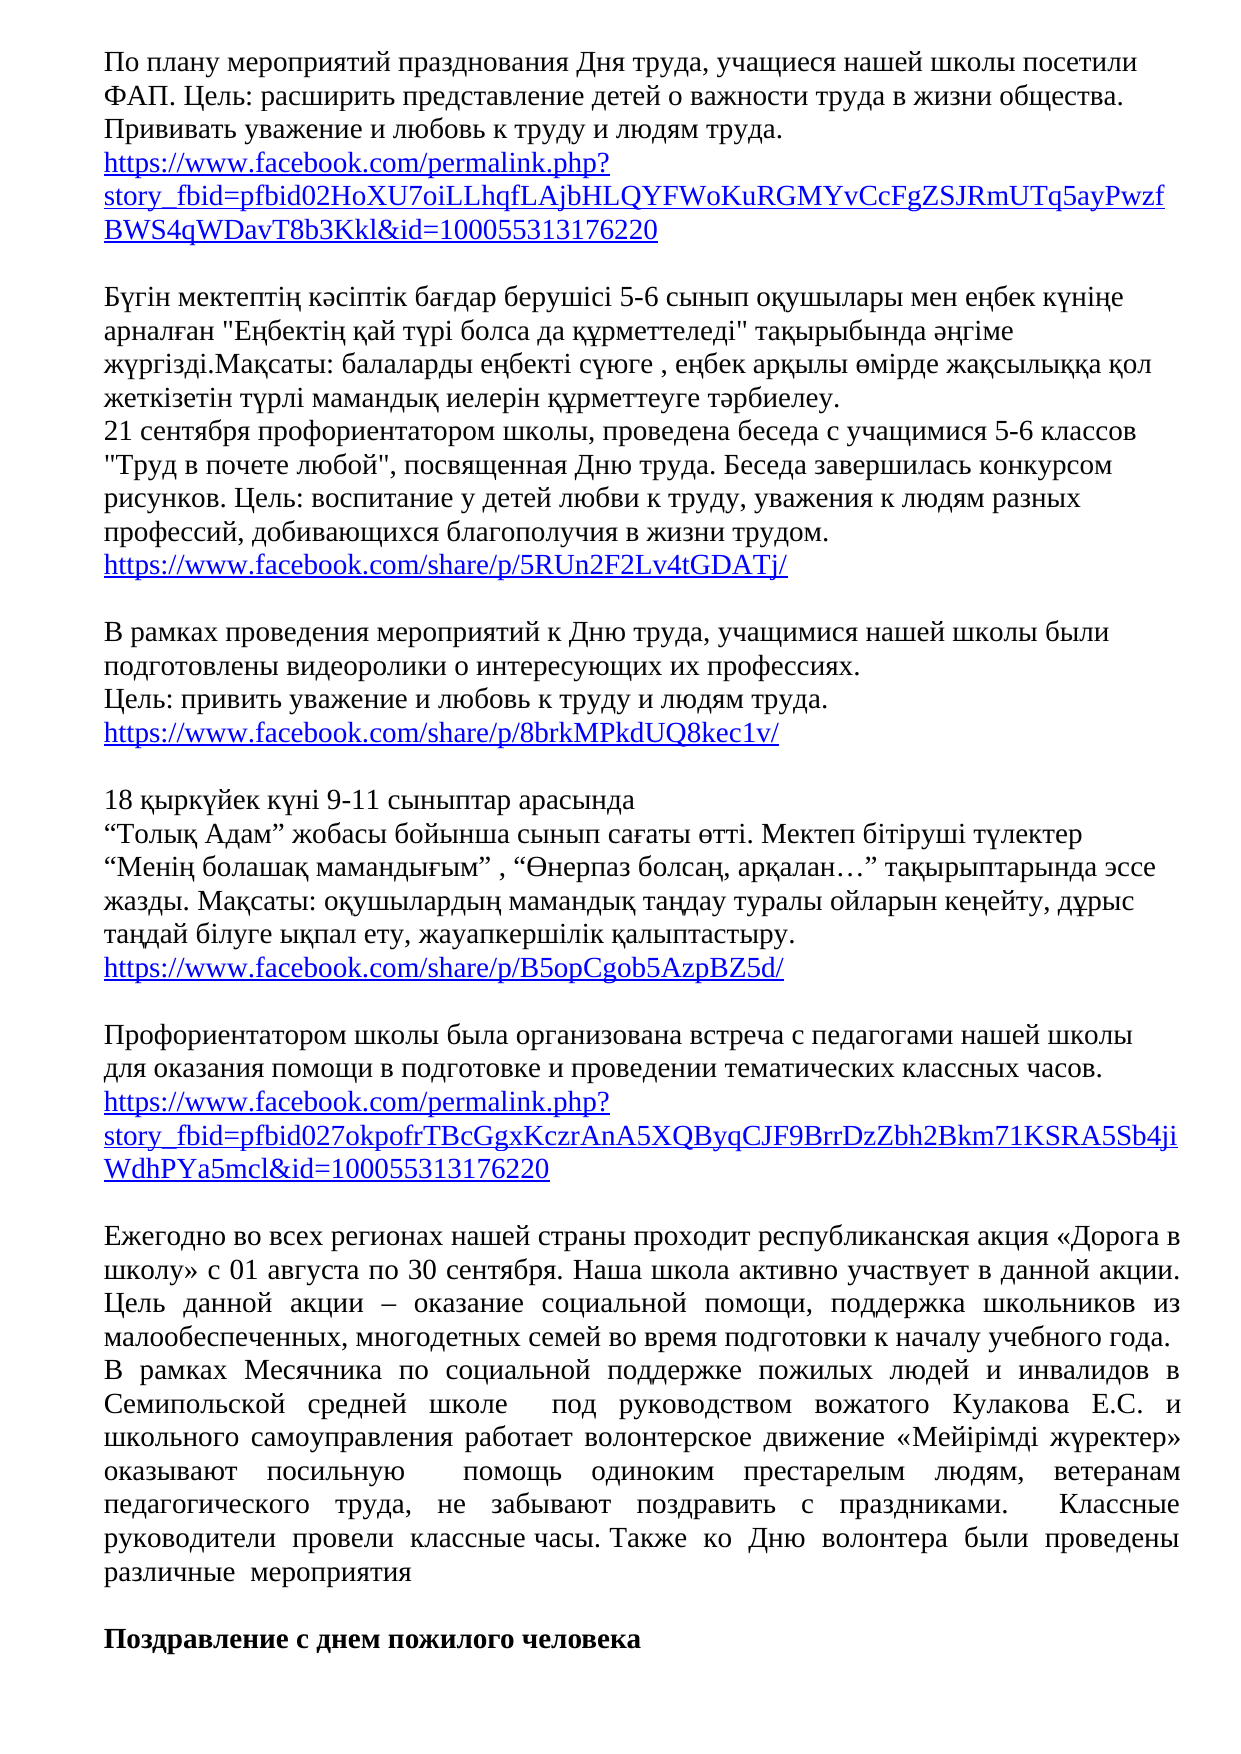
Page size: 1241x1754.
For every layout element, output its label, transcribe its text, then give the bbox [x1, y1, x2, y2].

text 18 қыркүйек күні 9-11 сыныптар арасында [103, 782, 1181, 816]
text “Толық Адам” жобасы бойынша сынып сағаты өтті. Мектеп бітіруші түлектер “Менің болашақ мамандығым” , “Өнерпаз болсаң, арқалан…” тақырыптарында эссе жазды. Мақсаты: оқушылардың мамандық таңдау туралы ойларын кеңейту, дұрыс таңдай білуге ықпал ету, жауапкершілік қалыптастыру. https://www.facebook.com/share/p/B5opCgob5AzpBZ5d/ [103, 816, 1181, 983]
text Цель: привить уважение и любовь к труду и людям труда. https://www.facebook.com/share/p/8brkMPkdUQ8kec1v/ [103, 682, 1181, 749]
text Профориентатором школы была организована встреча с педагогами нашей школы для оказания помощи в подготовке и проведении тематических классных часов. https://www.facebook.com/permalink.php?story_fbid=pfbid027okpofrTBcGgxKczrAnA5XQByqCJF9BrrDzZbh2Bkm71KSRA5Sb4jiWdhPYa5mcl&id=100055313176220 [549, 1017, 1181, 1185]
text Бүгін мектептің кәсіптік бағдар берушісі 5-6 сынып оқушылары мен еңбек күніңе арналған "Еңбектің қай түрі болса да құрметтеледі" тақырыбында әңгіме жүргізді.Мақсаты: балаларды еңбекті сүюге , еңбек арқылы өмірде жақсылыққа қол жеткізетін түрлі мамандық иелерін құрметтеуге тәрбиелеу. [103, 279, 1181, 413]
text В рамках Месячника по социальной поддержке пожилых людей и инвалидов в Семипольской средней школе под руководством вожатого Кулакова Е.С. и школьного самоуправления работает волонтерское движение «Мейірімді жүректер» оказывают посильную помощь одиноким престарелым людям, ветеранам педагогического труда, не забывают поздравить с праздниками. Классные руководители провели классные часы. Также ко Дню волонтера были проведены различные мероприятия [103, 1352, 1181, 1587]
text Поздравление с днем пожилого человека [103, 1621, 1181, 1654]
text По плану мероприятий празднования Дня труда, учащиеся нашей школы посетили ФАП. Цель: расширить представление детей о важности труда в жизни общества. Прививать уважение и любовь к труду и людям труда. https://www.facebook.com/permalink.php?story_fbid=pfbid02HoXU7oiLLhqfLAjbHLQYFWoKuRGMYvCcFgZSJRmUTq5ayPwzfBWS4qWDavT8b3Kkl&id=100055313176220 [103, 44, 1181, 246]
text В рамках проведения мероприятий к Дню труда, учащимися нашей школы были подготовлены видеоролики о интересующих их профессиях. [103, 614, 1181, 682]
text 21 сентября профориентатором школы, проведена беседа с учащимися 5-6 классов "Труд в почете любой", посвященная Дню труда. Беседа завершилась конкурсом рисунков. Цель: воспитание у детей любви к труду, уважения к людям разных профессий, добивающихся благополучия в жизни трудом. https://www.facebook.com/share/p/5RUn2F2Lv4tGDATj/ [103, 413, 1181, 581]
text Ежегодно во всех регионах нашей страны проходит республиканская акция «Дорога в школу» с 01 августа по 30 сентября. Наша школа активно участвует в данной акции. Цель данной акции – оказание социальной помощи, поддержка школьников из малообеспеченных, многодетных семей во время подготовки к началу учебного года. [103, 1218, 1181, 1352]
